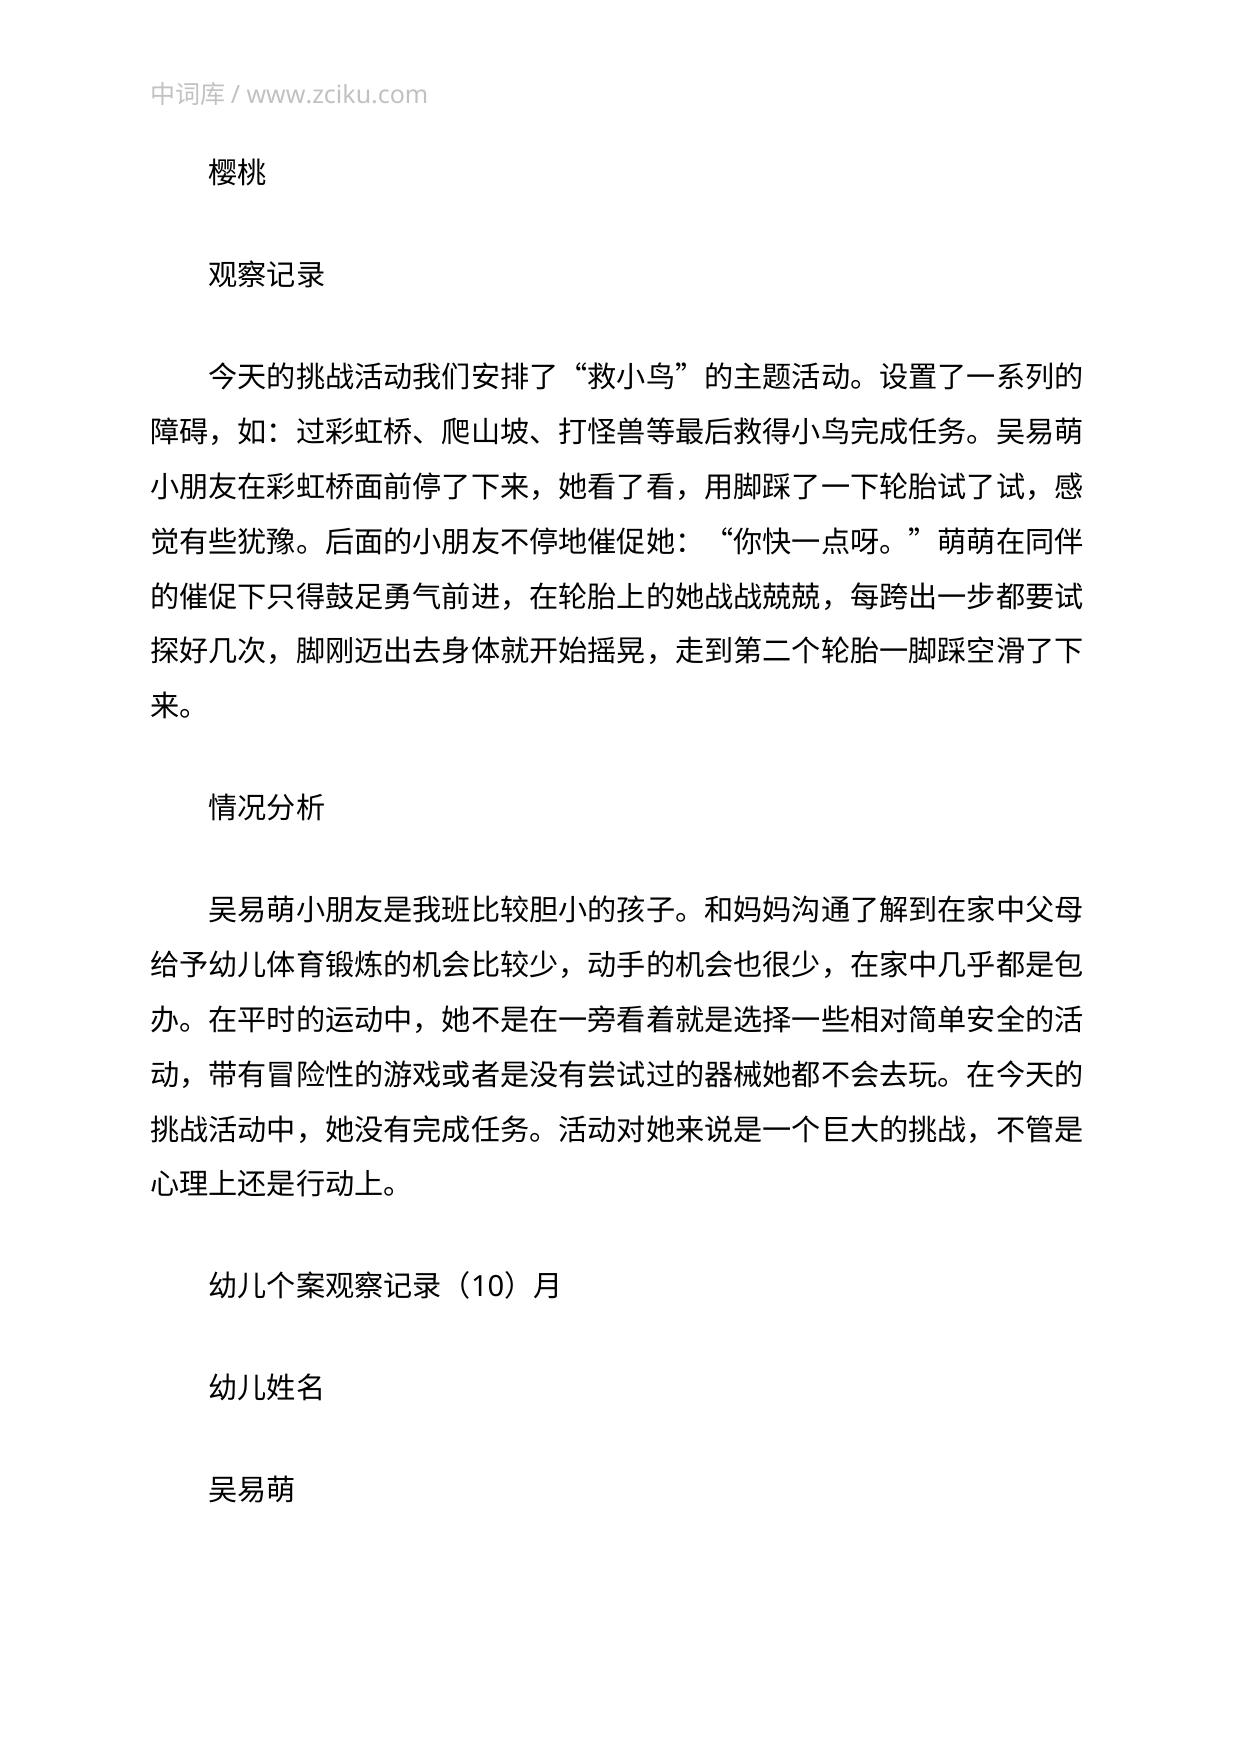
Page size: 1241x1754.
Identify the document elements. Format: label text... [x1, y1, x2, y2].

text 吴易萌 [150, 1466, 1090, 1509]
text 幼儿个案观察记录（10）月 [150, 1263, 1090, 1305]
text 今天的挑战活动我们安排了“救小鸟”的主题活动。设置了一系列的障碍，如：过彩虹桥、爬山坡、打怪兽等最后救得小鸟完成任务。吴易萌小朋友在彩虹桥面前停了下来，她看了看，用脚踩了一下轮胎试了试，感觉有些犹豫。后面的小朋友不停地催促她：“你快一点呀。”萌萌在同伴的催促下只得鼓足勇气前进，在轮胎上的她战战兢兢，每跨出一步都要试探好几次，脚刚迈出去身体就开始摇晃，走到第二个轮胎一脚踩空滑了下来。 [150, 353, 1090, 725]
text 情况分析 [150, 785, 1090, 827]
text 吴易萌小朋友是我班比较胆小的孩子。和妈妈沟通了解到在家中父母给予幼儿体育锻炼的机会比较少，动手的机会也很少，在家中几乎都是包办。在平时的运动中，她不是在一旁看着就是选择一些相对简单安全的活动，带有冒险性的游戏或者是没有尝试过的器械她都不会去玩。在今天的挑战活动中，她没有完成任务。活动对她来说是一个巨大的挑战，不管是心理上还是行动上。 [150, 886, 1090, 1203]
text 观察记录 [150, 252, 1090, 294]
text 樱桃 [150, 150, 1090, 192]
text 幼儿姓名 [150, 1365, 1090, 1407]
